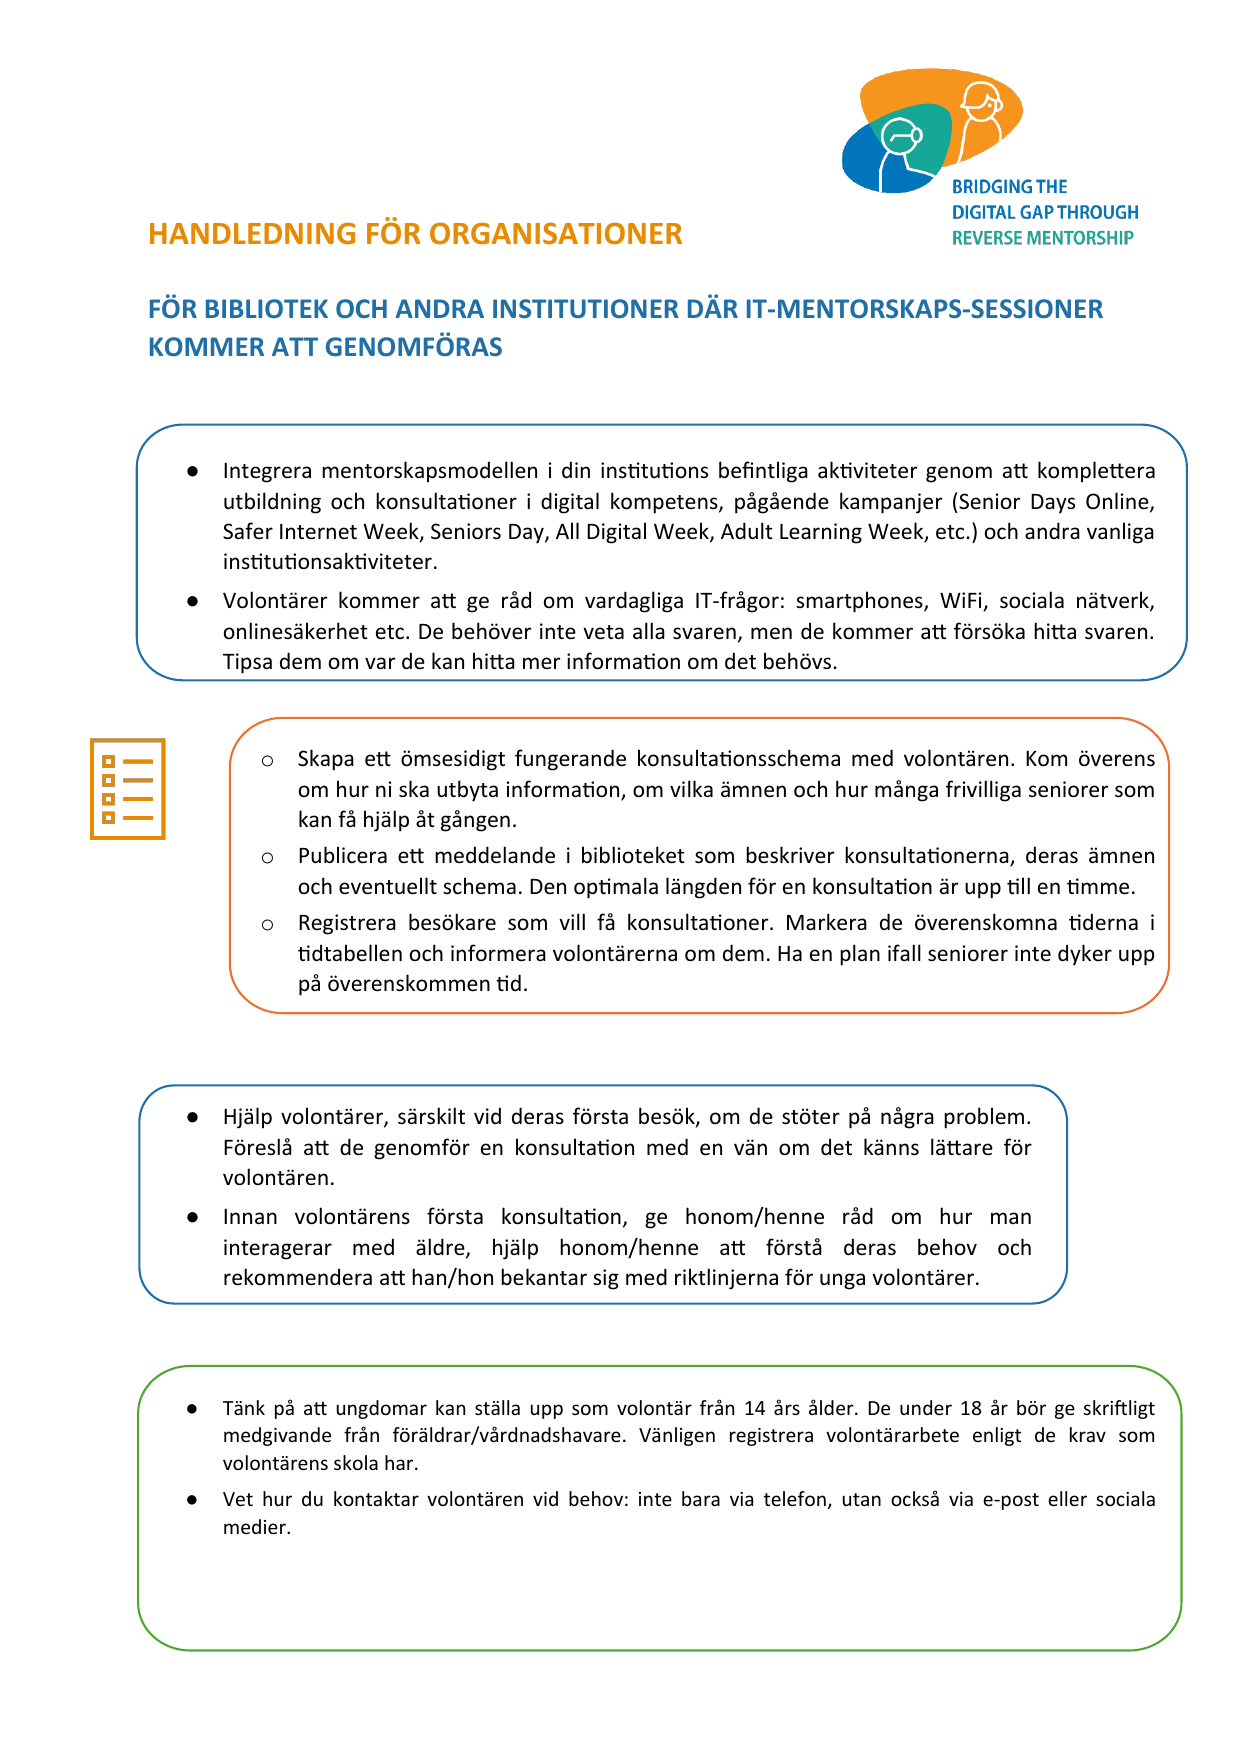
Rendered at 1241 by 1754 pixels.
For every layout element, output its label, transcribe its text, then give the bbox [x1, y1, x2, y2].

list Publicera ett meddelande i biblioteket som beskriver konsultationerna, deras ämnen och eventuellt schema. Den optimala längden för en konsultation är upp till en timme. [260, 841, 1157, 901]
list Registrera besökare som vill få konsultationer. Markera de överenskomna tiderna i tidtabellen och informera volontärerna om dem. Ha en plan ifall seniorer inte dyker upp på överenskommen tid. [260, 908, 1157, 998]
list Integrera mentorskapsmodellen i din institutions befintliga aktiviteter genom att komplettera utbildning och konsultationer i digital kompetens, pågående kampanjer (Senior Days Online, Safer Internet Week, Seniors Day, All Digital Week, Adult Learning Week, etc.) och andra vanliga institutionsaktiviteter. [185, 453, 1157, 576]
picture [840, 67, 1140, 245]
text FÖR BIBLIOTEK OCH ANDRA INSTITUTIONER DÄR IT-MENTORSKAPS-SESSIONER [148, 291, 1168, 326]
list Volontärer kommer att ge råd om vardagliga IT-frågor: smartphones, WiFi, sociala nätverk, onlinesäkerhet etc. De behöver inte veta alla svaren, men de kommer att försöka hitta svaren. Tipsa dem om var de kan hitta mer information om det behövs. [185, 583, 1157, 676]
list Hjälp volontärer, särskilt vid deras första besök, om de stöter på några problem. Föreslå att de genomför en konsultation med en vän om det känns lättare för volontären. [185, 1099, 1034, 1192]
list Tänk på att ungdomar kan ställa upp som volontär från 14 års ålder. De under 18 år bör ge skriftligt medgivande från föräldrar/vårdnadshavare. Vänligen registrera volontärarbete enligt de krav som volontärens skola har. [185, 1391, 1157, 1476]
list Vet hur du kontaktar volontären vid behov: inte bara via telefon, utan också via e-post eller sociala medier. [185, 1483, 1157, 1540]
text KOMMER ATT GENOMFÖRAS [148, 329, 1168, 364]
picture [68, 729, 187, 849]
list Skapa ett ömsesidigt fungerande konsultationsschema med volontären. Kom överens om hur ni ska utbyta information, om vilka ämnen och hur många frivilliga seniorer som kan få hjälp åt gången. [260, 743, 1157, 833]
list Innan volontärens första konsultation, ge honom/henne råd om hur man interagerar med äldre, hjälp honom/henne att förstå deras behov och rekommendera att han/hon bekantar sig med riktlinjerna för unga volontärer. [185, 1199, 1034, 1292]
